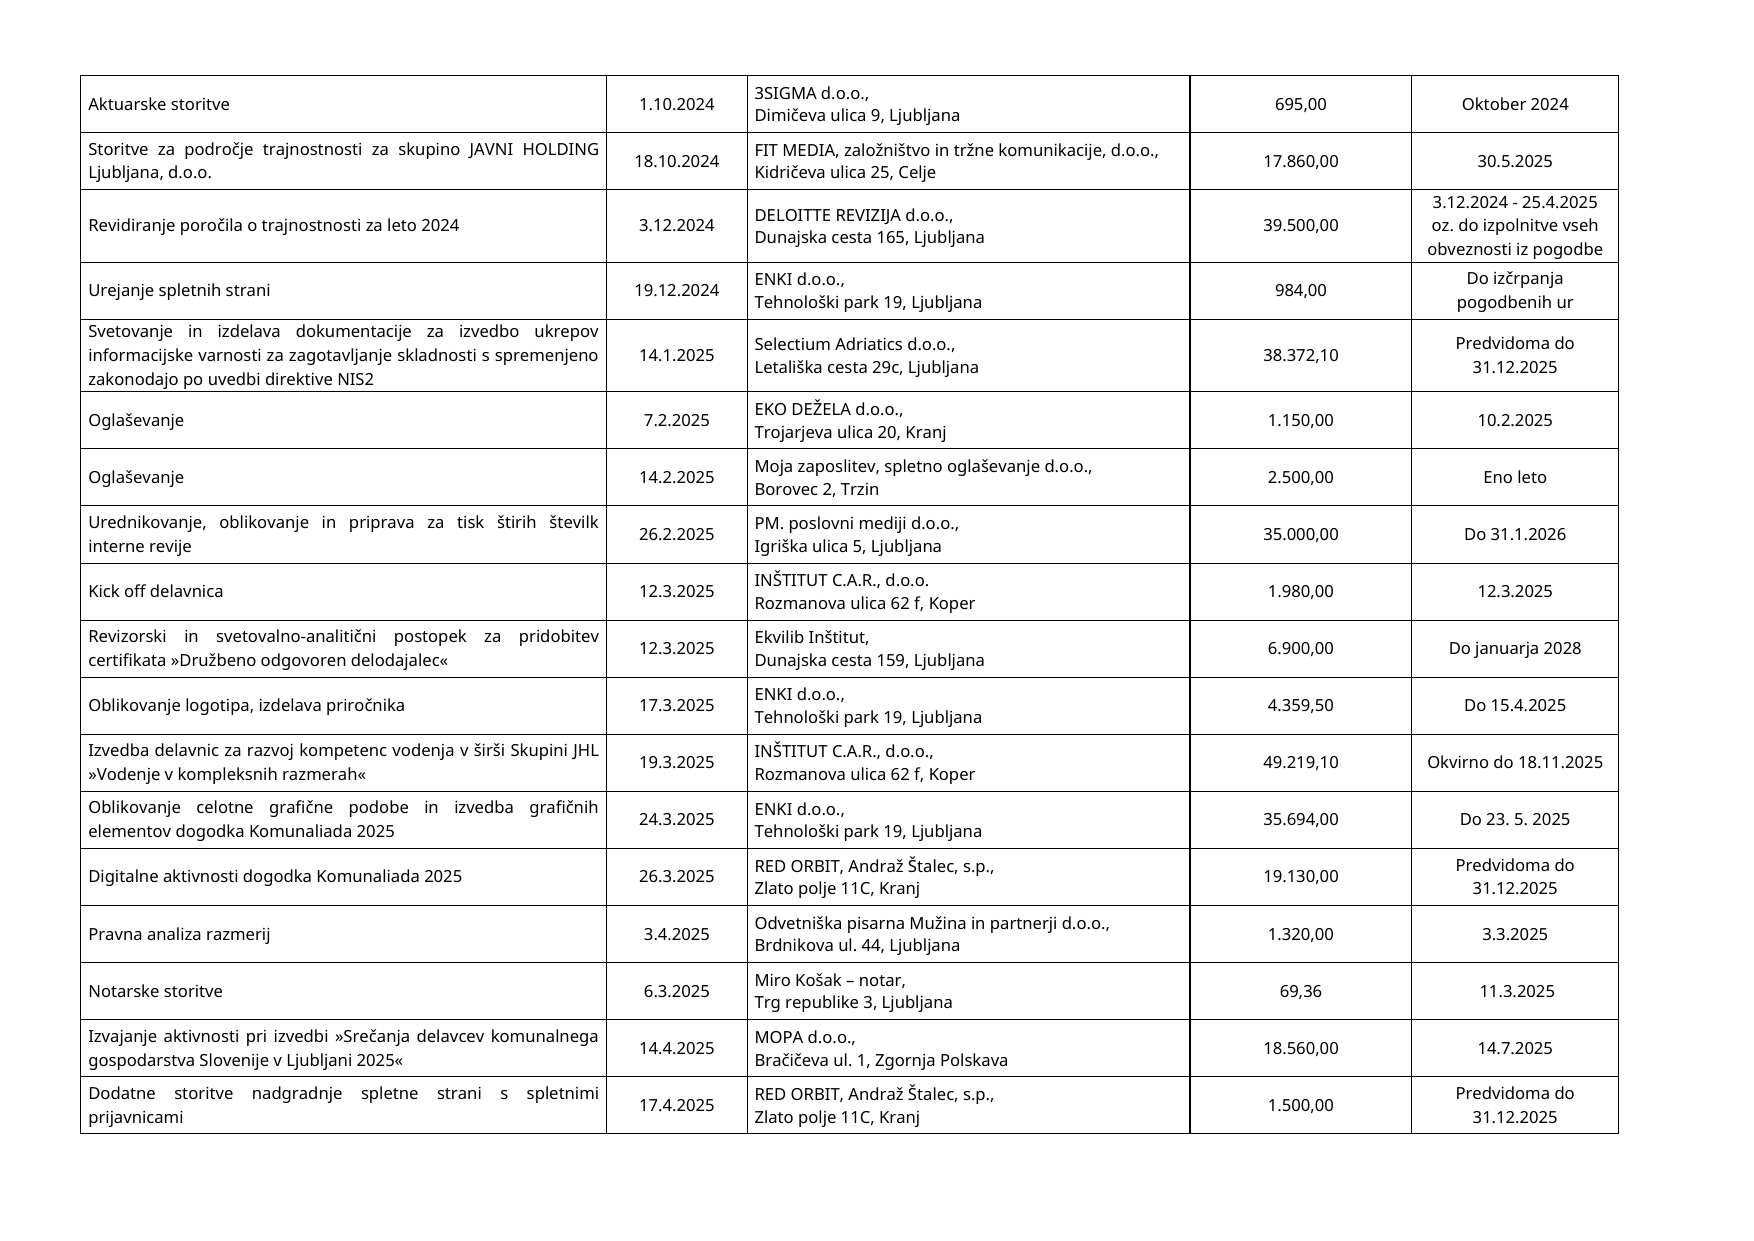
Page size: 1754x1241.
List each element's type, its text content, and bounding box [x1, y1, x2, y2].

table_cell RED ORBIT, Andraž Štalec, s.p., Zlato polje 11C, Kranj [748, 849, 1189, 905]
table_cell 39.500,00 [1191, 190, 1411, 262]
table_cell 17.4.2025 [607, 1077, 747, 1133]
table_cell 19.3.2025 [607, 735, 747, 791]
table_cell Kick off delavnica [81, 564, 606, 619]
table_cell 1.500,00 [1191, 1077, 1411, 1133]
table_cell Predvidoma do 31.12.2025 [1412, 320, 1618, 391]
table_cell 38.372,10 [1191, 320, 1411, 391]
table_cell Predvidoma do 31.12.2025 [1412, 849, 1618, 905]
table_cell Svetovanje in izdelava dokumentacije za izvedbo ukrepov informacijske varnosti za zagotavljanje skladnosti s spremenjeno zakonodajo po uvedbi direktive NIS2 [81, 320, 606, 391]
table_cell 30.5.2025 [1412, 133, 1618, 189]
table_cell 3.12.2024 - 25.4.2025 oz. do izpolnitve vseh obveznosti iz pogodbe [1412, 190, 1618, 262]
table_cell Notarske storitve [81, 963, 606, 1019]
table_cell 18.560,00 [1191, 1020, 1411, 1076]
table_cell ENKI d.o.o., Tehnološki park 19, Ljubljana [748, 792, 1189, 848]
table_cell Izvajanje aktivnosti pri izvedbi »Srečanja delavcev komunalnega gospodarstva Slovenije v Ljubljani 2025« [81, 1020, 606, 1076]
table_cell Revizorski in svetovalno-analitični postopek za pridobitev certifikata »Družbeno odgovoren delodajalec« [81, 621, 606, 677]
table_cell Urejanje spletnih strani [81, 263, 606, 319]
table_cell 14.4.2025 [607, 1020, 747, 1076]
table_cell Digitalne aktivnosti dogodka Komunaliada 2025 [81, 849, 606, 905]
table_cell Moja zaposlitev, spletno oglaševanje d.o.o., Borovec 2, Trzin [748, 449, 1189, 505]
table_cell Oktober 2024 [1412, 76, 1618, 132]
table_cell Oglaševanje [81, 392, 606, 448]
table_cell Ekvilib Inštitut, Dunajska cesta 159, Ljubljana [748, 621, 1189, 677]
table_cell Selectium Adriatics d.o.o., Letališka cesta 29c, Ljubljana [748, 320, 1189, 391]
table_cell 12.3.2025 [1412, 564, 1618, 619]
table_cell Oblikovanje celotne grafične podobe in izvedba grafičnih elementov dogodka Komunaliada 2025 [81, 792, 606, 848]
table_cell 35.694,00 [1191, 792, 1411, 848]
table_cell 35.000,00 [1191, 506, 1411, 562]
table_cell 1.320,00 [1191, 906, 1411, 962]
table_cell Izvedba delavnic za razvoj kompetenc vodenja v širši Skupini JHL »Vodenje v kompleksnih razmerah« [81, 735, 606, 791]
table_cell 1.10.2024 [607, 76, 747, 132]
table_cell 26.3.2025 [607, 849, 747, 905]
table_cell Do izčrpanja pogodbenih ur [1412, 263, 1618, 319]
table_cell 19.130,00 [1191, 849, 1411, 905]
table_cell 26.2.2025 [607, 506, 747, 562]
table_cell Okvirno do 18.11.2025 [1412, 735, 1618, 791]
table_cell 17.860,00 [1191, 133, 1411, 189]
table_cell 12.3.2025 [607, 621, 747, 677]
table_cell 12.3.2025 [607, 564, 747, 619]
table_cell Predvidoma do 31.12.2025 [1412, 1077, 1618, 1133]
table_cell 695,00 [1191, 76, 1411, 132]
table_cell 17.3.2025 [607, 678, 747, 734]
table_cell RED ORBIT, Andraž Štalec, s.p., Zlato polje 11C, Kranj [748, 1077, 1189, 1133]
table_cell 18.10.2024 [607, 133, 747, 189]
table_cell 6.3.2025 [607, 963, 747, 1019]
table_cell Aktuarske storitve [81, 76, 606, 132]
table_cell 3.3.2025 [1412, 906, 1618, 962]
table_cell 984,00 [1191, 263, 1411, 319]
table_cell 4.359,50 [1191, 678, 1411, 734]
table_cell 11.3.2025 [1412, 963, 1618, 1019]
table_cell 14.2.2025 [607, 449, 747, 505]
table_cell PM. poslovni mediji d.o.o., Igriška ulica 5, Ljubljana [748, 506, 1189, 562]
table_cell 49.219,10 [1191, 735, 1411, 791]
table_cell 10.2.2025 [1412, 392, 1618, 448]
table_cell Miro Košak – notar, Trg republike 3, Ljubljana [748, 963, 1189, 1019]
table_cell Pravna analiza razmerij [81, 906, 606, 962]
table_cell ENKI d.o.o., Tehnološki park 19, Ljubljana [748, 678, 1189, 734]
table_cell FIT MEDIA, založništvo in tržne komunikacije, d.o.o., Kidričeva ulica 25, Celje [748, 133, 1189, 189]
table_cell Odvetniška pisarna Mužina in partnerji d.o.o., Brdnikova ul. 44, Ljubljana [748, 906, 1189, 962]
table_cell Eno leto [1412, 449, 1618, 505]
table_cell ENKI d.o.o., Tehnološki park 19, Ljubljana [748, 263, 1189, 319]
table_cell 69,36 [1191, 963, 1411, 1019]
table_cell Do 31.1.2026 [1412, 506, 1618, 562]
table_cell 3.12.2024 [607, 190, 747, 262]
table_cell Storitve za področje trajnostnosti za skupino JAVNI HOLDING Ljubljana, d.o.o. [81, 133, 606, 189]
table_cell 3SIGMA d.o.o., Dimičeva ulica 9, Ljubljana [748, 76, 1189, 132]
table_cell Do 23. 5. 2025 [1412, 792, 1618, 848]
table_cell 14.7.2025 [1412, 1020, 1618, 1076]
table_cell 1.980,00 [1191, 564, 1411, 619]
table_cell Do januarja 2028 [1412, 621, 1618, 677]
table_cell Revidiranje poročila o trajnostnosti za leto 2024 [81, 190, 606, 262]
table_cell 19.12.2024 [607, 263, 747, 319]
table_cell 7.2.2025 [607, 392, 747, 448]
table_cell Oblikovanje logotipa, izdelava priročnika [81, 678, 606, 734]
table_cell DELOITTE REVIZIJA d.o.o., Dunajska cesta 165, Ljubljana [748, 190, 1189, 262]
table_cell EKO DEŽELA d.o.o., Trojarjeva ulica 20, Kranj [748, 392, 1189, 448]
table_cell 3.4.2025 [607, 906, 747, 962]
table_cell Oglaševanje [81, 449, 606, 505]
table_cell INŠTITUT C.A.R., d.o.o. Rozmanova ulica 62 f, Koper [748, 564, 1189, 619]
table_cell Do 15.4.2025 [1412, 678, 1618, 734]
table_cell Dodatne storitve nadgradnje spletne strani s spletnimi prijavnicami [81, 1077, 606, 1133]
table_cell INŠTITUT C.A.R., d.o.o., Rozmanova ulica 62 f, Koper [748, 735, 1189, 791]
table_cell 24.3.2025 [607, 792, 747, 848]
table_cell Urednikovanje, oblikovanje in priprava za tisk štirih številk interne revije [81, 506, 606, 562]
table_cell 2.500,00 [1191, 449, 1411, 505]
table_cell MOPA d.o.o., Bračičeva ul. 1, Zgornja Polskava [748, 1020, 1189, 1076]
table_cell 6.900,00 [1191, 621, 1411, 677]
table_cell 1.150,00 [1191, 392, 1411, 448]
table_cell 14.1.2025 [607, 320, 747, 391]
